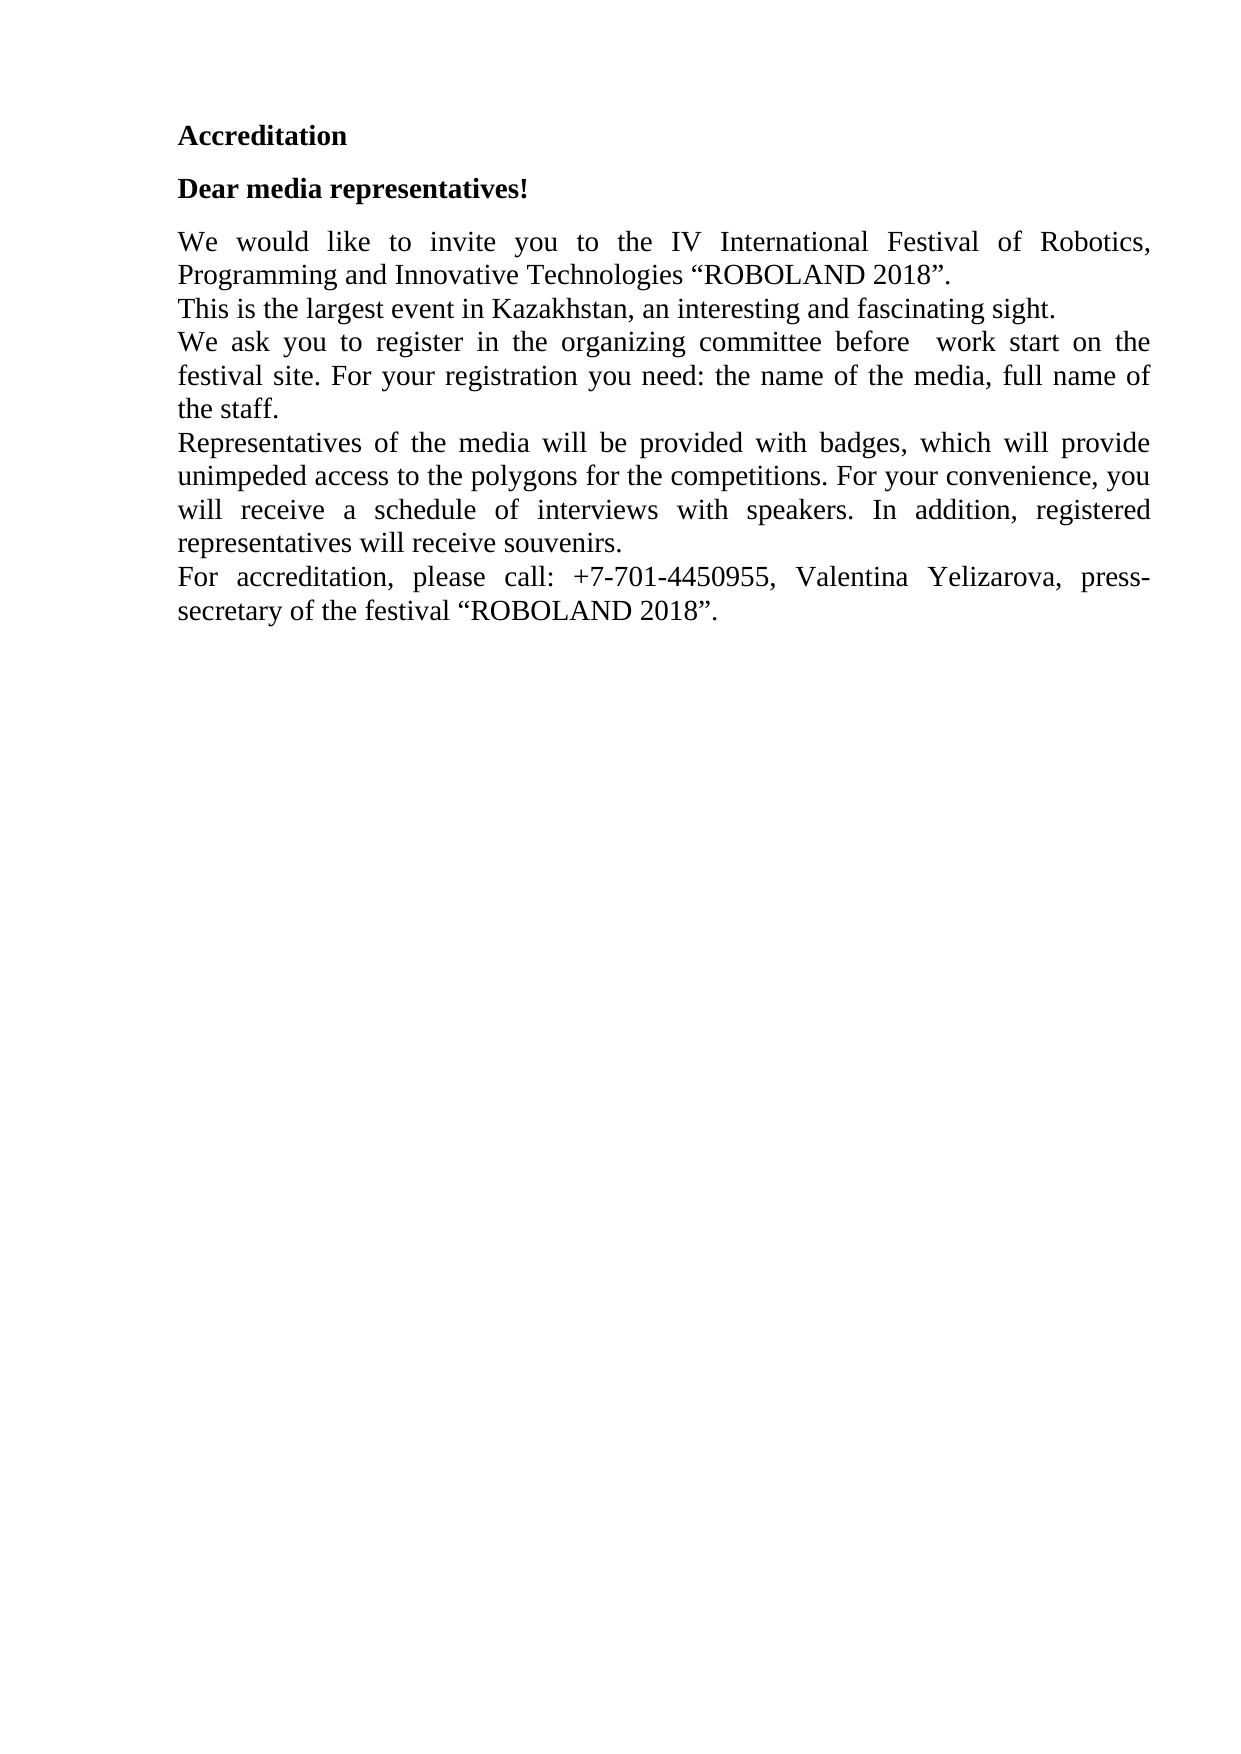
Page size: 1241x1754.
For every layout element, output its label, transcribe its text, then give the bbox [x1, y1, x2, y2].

text We ask you to register in the organizing committee before work start on the festival site. For your registration you need: the name of the media, full name of the staff. [177, 324, 1152, 425]
text Accreditation [177, 118, 1152, 152]
text We would like to invite you to the IV International Festival of Robotics, Programming and Innovative Technologies “ROBOLAND 2018”. [177, 224, 1152, 291]
text This is the largest event in Kazakhstan, an interesting and fascinating sight. [177, 291, 1152, 324]
text For accreditation, please call: +7-701-4450955, Valentina Yelizarova, press-secretary of the festival “ROBOLAND 2018”. [177, 559, 1152, 626]
text Dear media representatives! [177, 171, 1152, 204]
text Representatives of the media will be provided with badges, which will provide unimpeded access to the polygons for the competitions. For your convenience, you will receive a schedule of interviews with speakers. In addition, registered representatives will receive souvenirs. [177, 425, 1152, 559]
